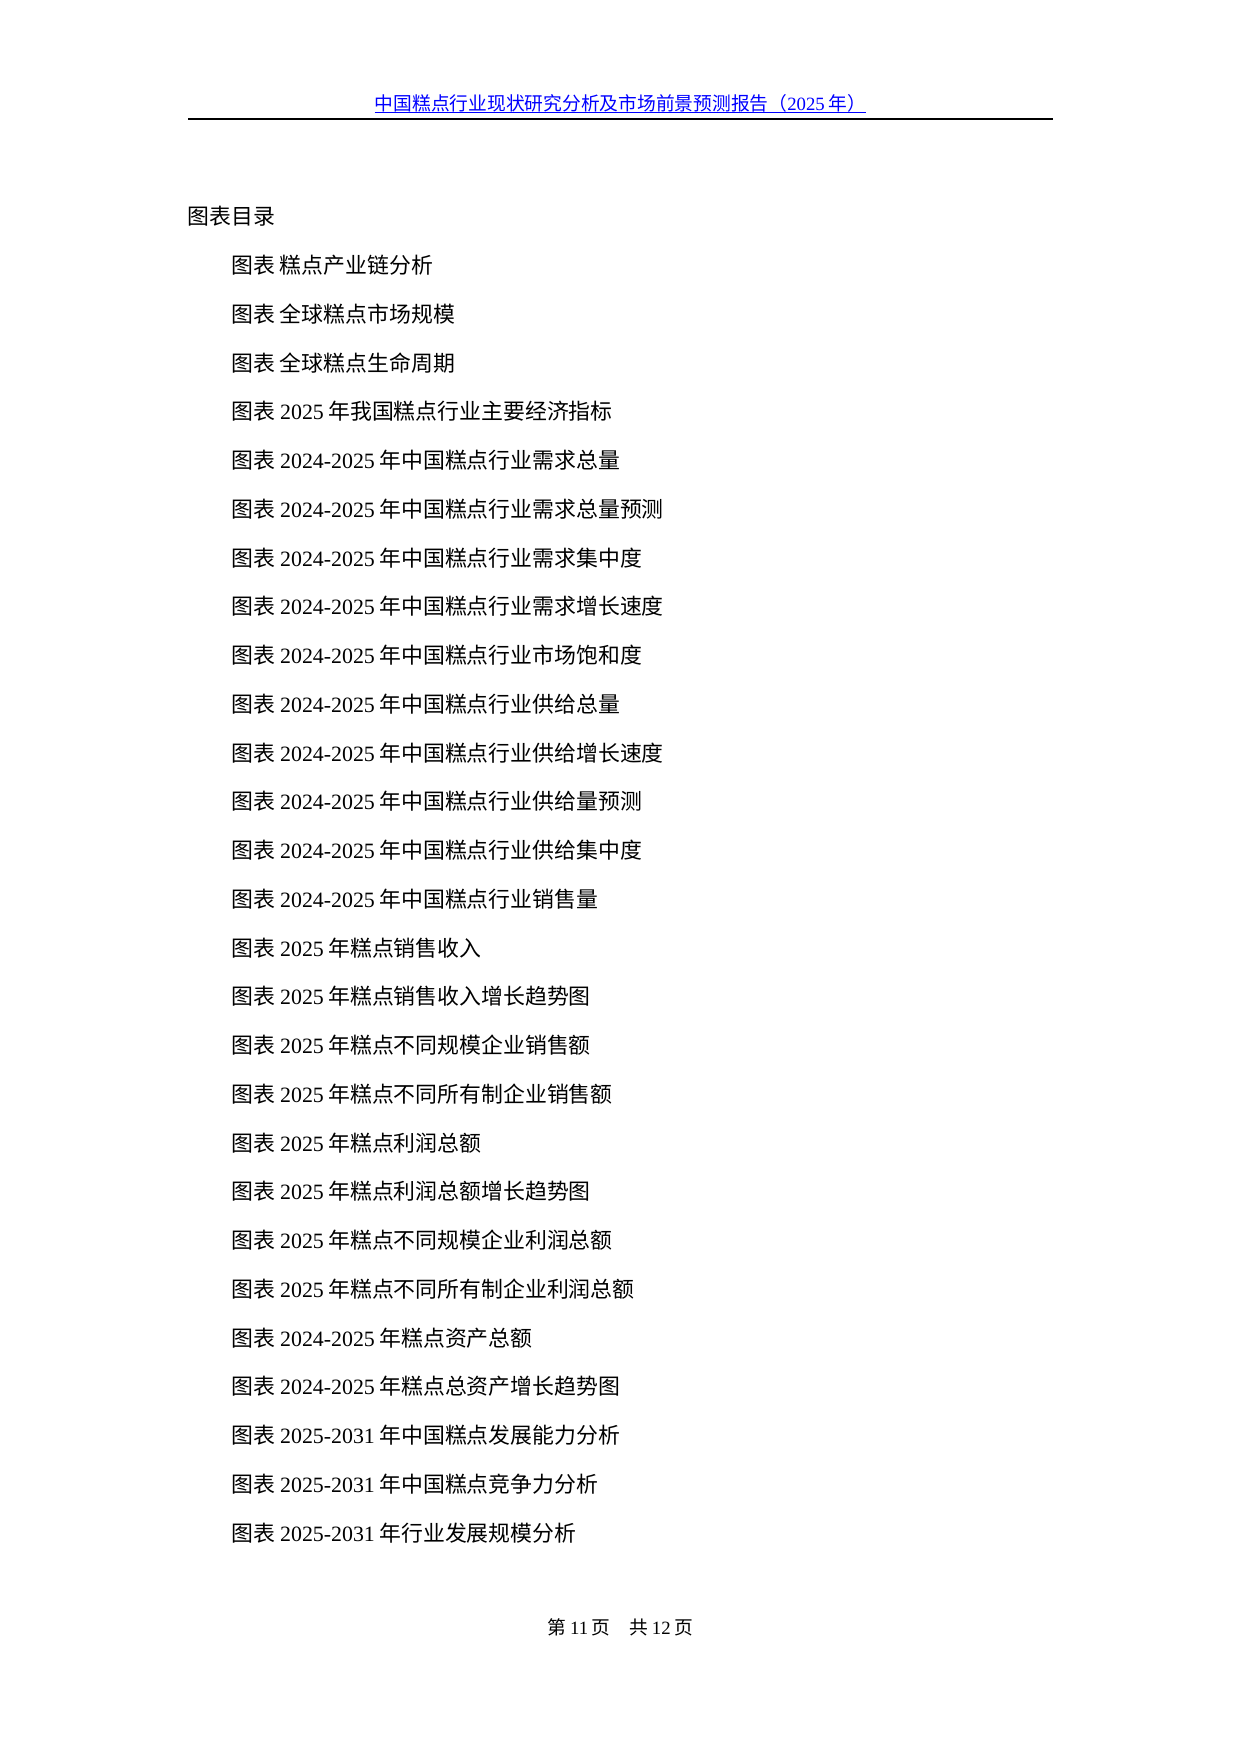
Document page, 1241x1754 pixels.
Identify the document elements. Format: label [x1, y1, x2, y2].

text [187, 150, 1053, 1548]
